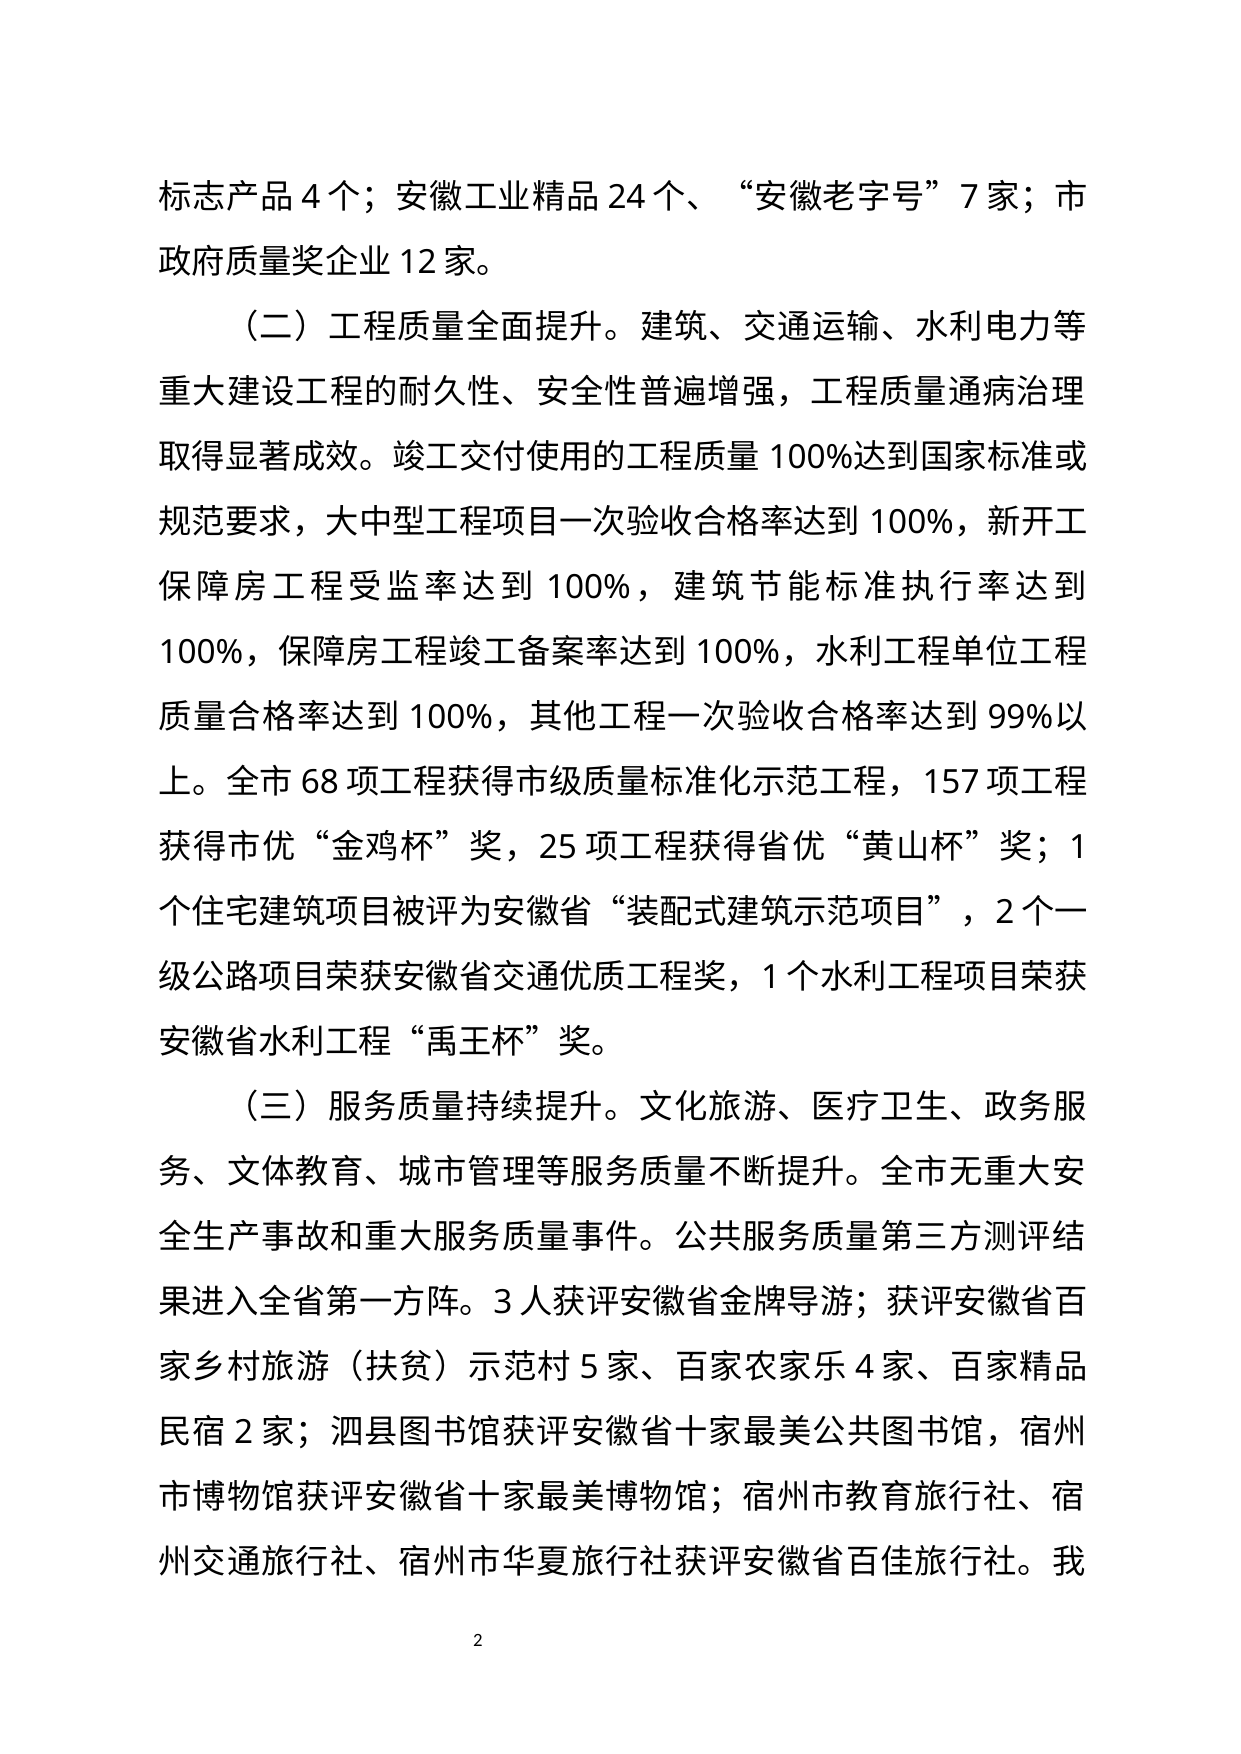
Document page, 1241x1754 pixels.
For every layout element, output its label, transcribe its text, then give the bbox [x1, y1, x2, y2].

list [158, 1072, 1088, 1592]
text （二）工程质量全面提升。建筑、交通运输、水利电力等重大建设工程的耐久性、安全性普遍增强，工程质量通病治理取得显著成效。竣工交付使用的工程质量100%达到国家标准或规范要求，大中型工程项目一次验收合格率达到100%，新开工保障房工程受监率达到100%，建筑节能标准执行率达到100%，保障房工程竣工备案率达到100%，水利工程单位工程质量合格率达到100%，其他工程一次验收合格率达到99%以上。全市68项工程获得市级质量标准化示范工程，157项工程获得市优“金鸡杯”奖，25项工程获得省优“黄山杯”奖；1个住宅建筑项目被评为安徽省“装配式建筑示范项目”，2个一级公路项目荣获安徽省交通优质工程奖，1个水利工程项目荣获安徽省水利工程“禹王杯”奖。 [158, 292, 1088, 1072]
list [158, 162, 1088, 292]
